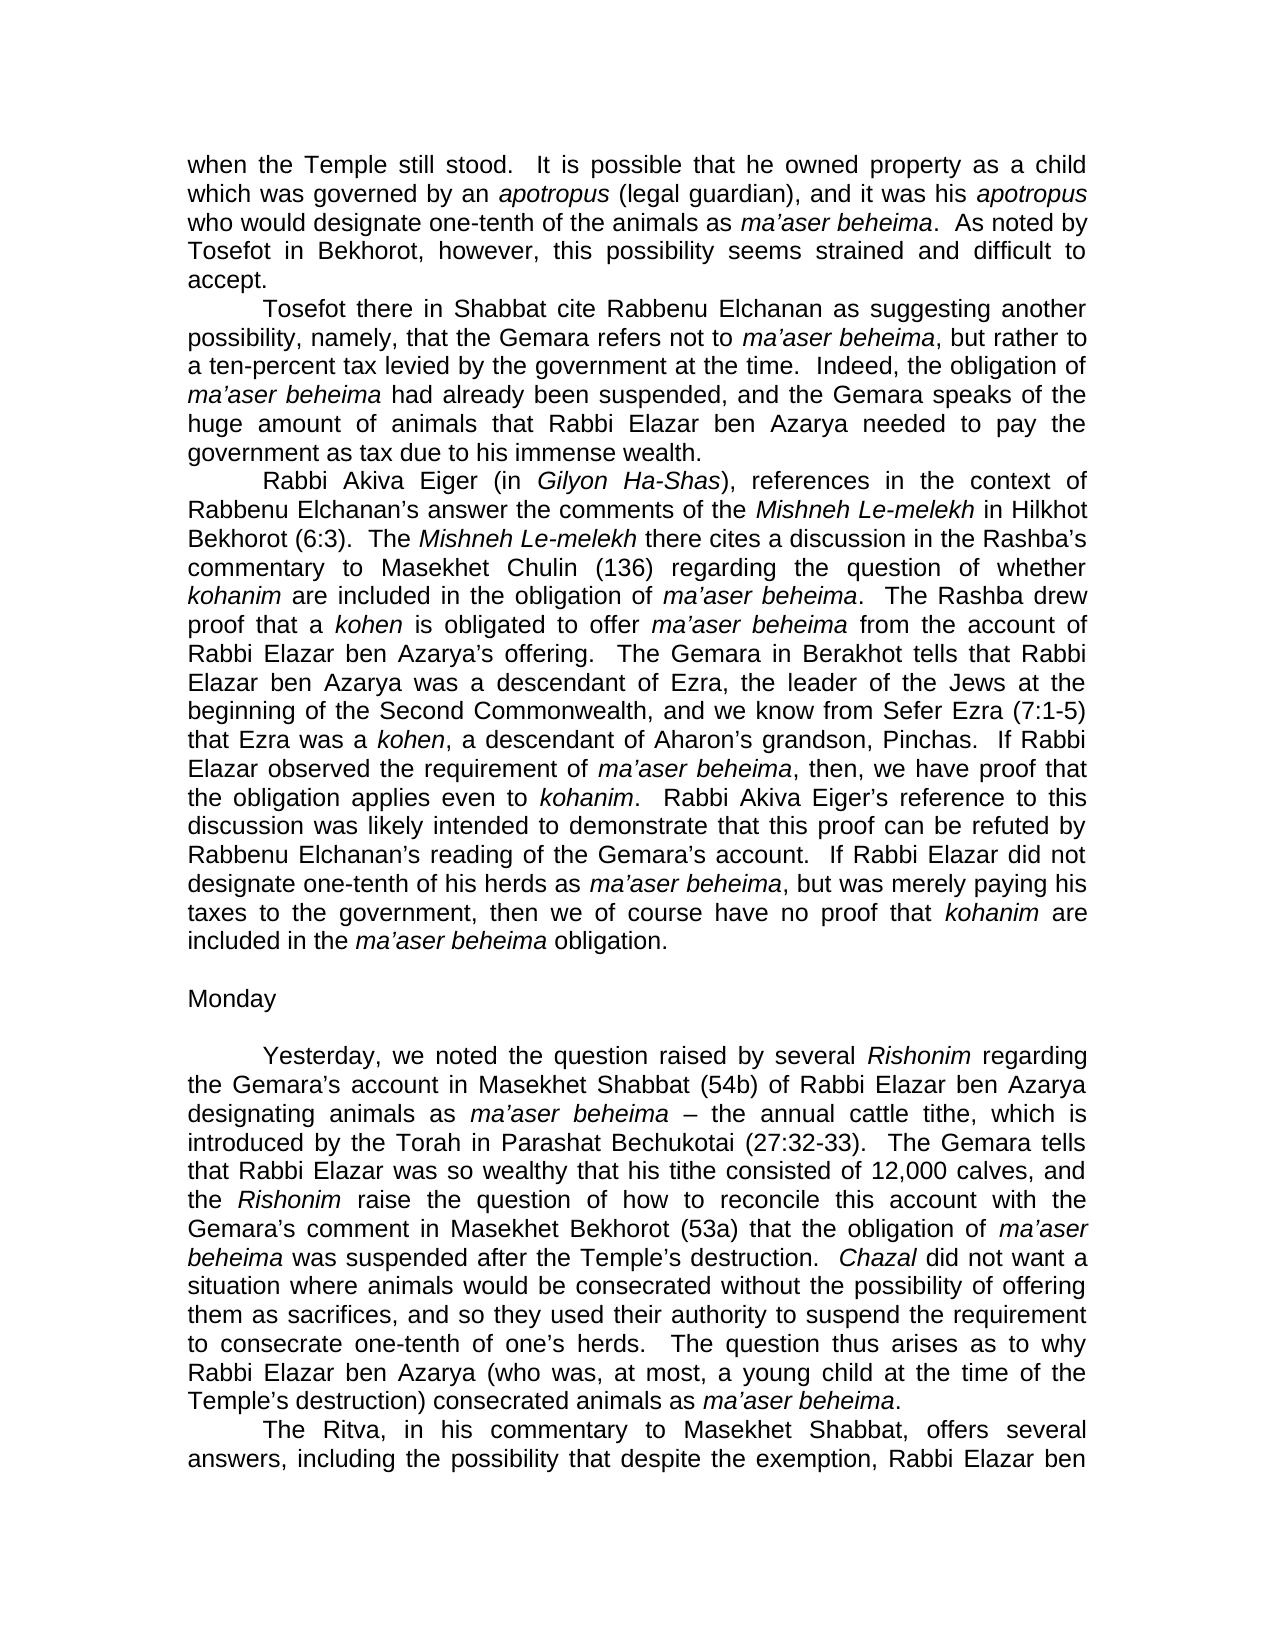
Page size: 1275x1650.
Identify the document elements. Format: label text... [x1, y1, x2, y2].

text Yesterday, we noted the question raised by several Rishonim regarding the Gemara’s account in Masekhet Shabbat (54b) of Rabbi Elazar ben Azarya designating animals as ma’aser beheima – the annual cattle tithe, which is introduced by the Torah in Parashat Bechukotai (27:32-33). The Gemara tells that Rabbi Elazar was so wealthy that his tithe consisted of 12,000 calves, and the Rishonim raise the question of how to reconcile this account with the Gemara’s comment in Masekhet Bekhorot (53a) that the obligation of ma’aser beheima was suspended after the Temple’s destruction. Chazal did not want a situation where animals would be consecrated without the possibility of offering them as sacrifices, and so they used their authority to suspend the requirement to consecrate one-tenth of one’s herds. The question thus arises as to why Rabbi Elazar ben Azarya (who was, at most, a young child at the time of the Temple’s destruction) consecrated animals as ma’aser beheima. [187, 1041, 1088, 1415]
text Rabbi Akiva Eiger (in Gilyon Ha-Shas), references in the context of Rabbenu Elchanan’s answer the comments of the Mishneh Le-melekh in Hilkhot Bekhorot (6:3). The Mishneh Le-melekh there cites a discussion in the Rashba’s commentary to Masekhet Chulin (136) regarding the question of whether kohanim are included in the obligation of ma’aser beheima. The Rashba drew proof that a kohen is obligated to offer ma’aser beheima from the account of Rabbi Elazar ben Azarya’s offering. The Gemara in Berakhot tells that Rabbi Elazar ben Azarya was a descendant of Ezra, the leader of the Jews at the beginning of the Second Commonwealth, and we know from Sefer Ezra (7:1-5) that Ezra was a kohen, a descendant of Aharon’s grandson, Pinchas. If Rabbi Elazar observed the requirement of ma’aser beheima, then, we have proof that the obligation applies even to kohanim. Rabbi Akiva Eiger’s reference to this discussion was likely intended to demonstrate that this proof can be refuted by Rabbenu Elchanan’s reading of the Gemara’s account. If Rabbi Elazar did not designate one-tenth of his herds as ma’aser beheima, but was merely paying his taxes to the government, then we of course have no proof that kohanim are included in the ma’aser beheima obligation. [187, 466, 1088, 955]
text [187, 150, 1088, 294]
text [187, 1415, 1088, 1472]
text Tosefot there in Shabbat cite Rabbenu Elchanan as suggesting another possibility, namely, that the Gemara refers not to ma’aser beheima, but rather to a ten-percent tax levied by the government at the time. Indeed, the obligation of ma’aser beheima had already been suspended, and the Gemara speaks of the huge amount of animals that Rabbi Elazar ben Azarya needed to pay the government as tax due to his immense wealth. [187, 294, 1088, 466]
text Monday [187, 984, 1088, 1012]
